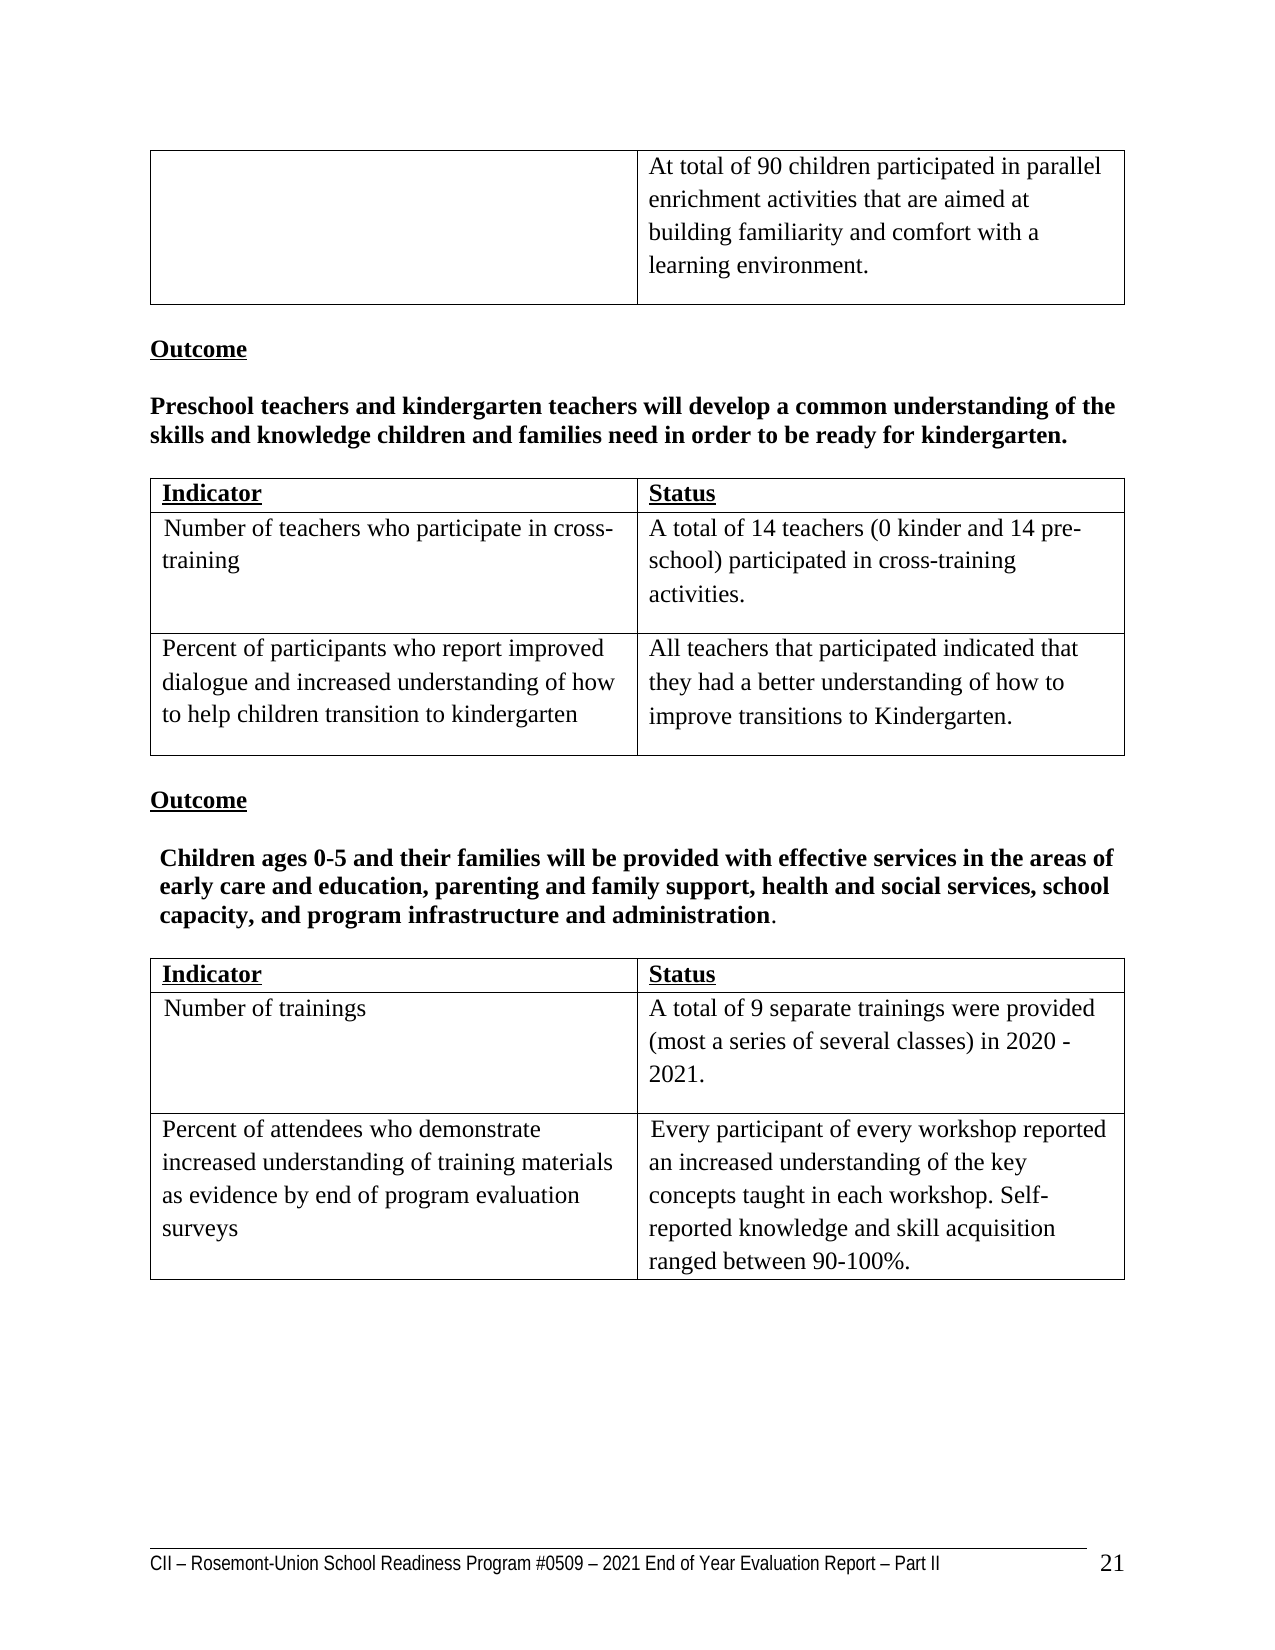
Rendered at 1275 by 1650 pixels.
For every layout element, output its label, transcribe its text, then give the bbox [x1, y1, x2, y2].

table_header Status [638, 479, 1124, 512]
table_header Indicator [151, 479, 637, 512]
table_cell All teachers that participated indicated that they had a better understanding of how to improve transitions to Kindergarten. [638, 634, 1124, 755]
table_cell Number of teachers who participate in cross-training [151, 513, 637, 632]
table_cell A total of 14 teachers (0 kinder and 14 pre-school) participated in cross-training activities. [638, 513, 1124, 632]
text Outcome [150, 785, 1125, 814]
text Preschool teachers and kindergarten teachers will develop a common understanding of the skills and knowledge children and families need in order to be ready for kindergarten. [150, 391, 1125, 449]
text Outcome [150, 334, 1125, 362]
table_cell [638, 151, 1124, 304]
table_cell Percent of attendees who demonstrate increased understanding of training materials as evidence by end of program evaluation surveys [151, 1114, 637, 1279]
table_cell Every participant of every workshop reported an increased understanding of the key concepts taught in each workshop. Self-reported knowledge and skill acquisition ranged between 90-100%. [638, 1114, 1124, 1279]
table_cell Percent of participants who report improved dialogue and increased understanding of how to help children transition to kindergarten [151, 634, 637, 755]
table_cell Number of trainings [151, 993, 637, 1113]
text Children ages 0-5 and their families will be provided with effective services in the areas of early care and education, parenting and family support, health and social services, school capacity, and program infrastructure and administration. [159, 843, 1125, 929]
table_header Status [638, 959, 1124, 992]
table_header Indicator [151, 959, 637, 992]
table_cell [151, 151, 637, 304]
table_cell A total of 9 separate trainings were provided (most a series of several classes) in 2020 -2021. [638, 993, 1124, 1113]
